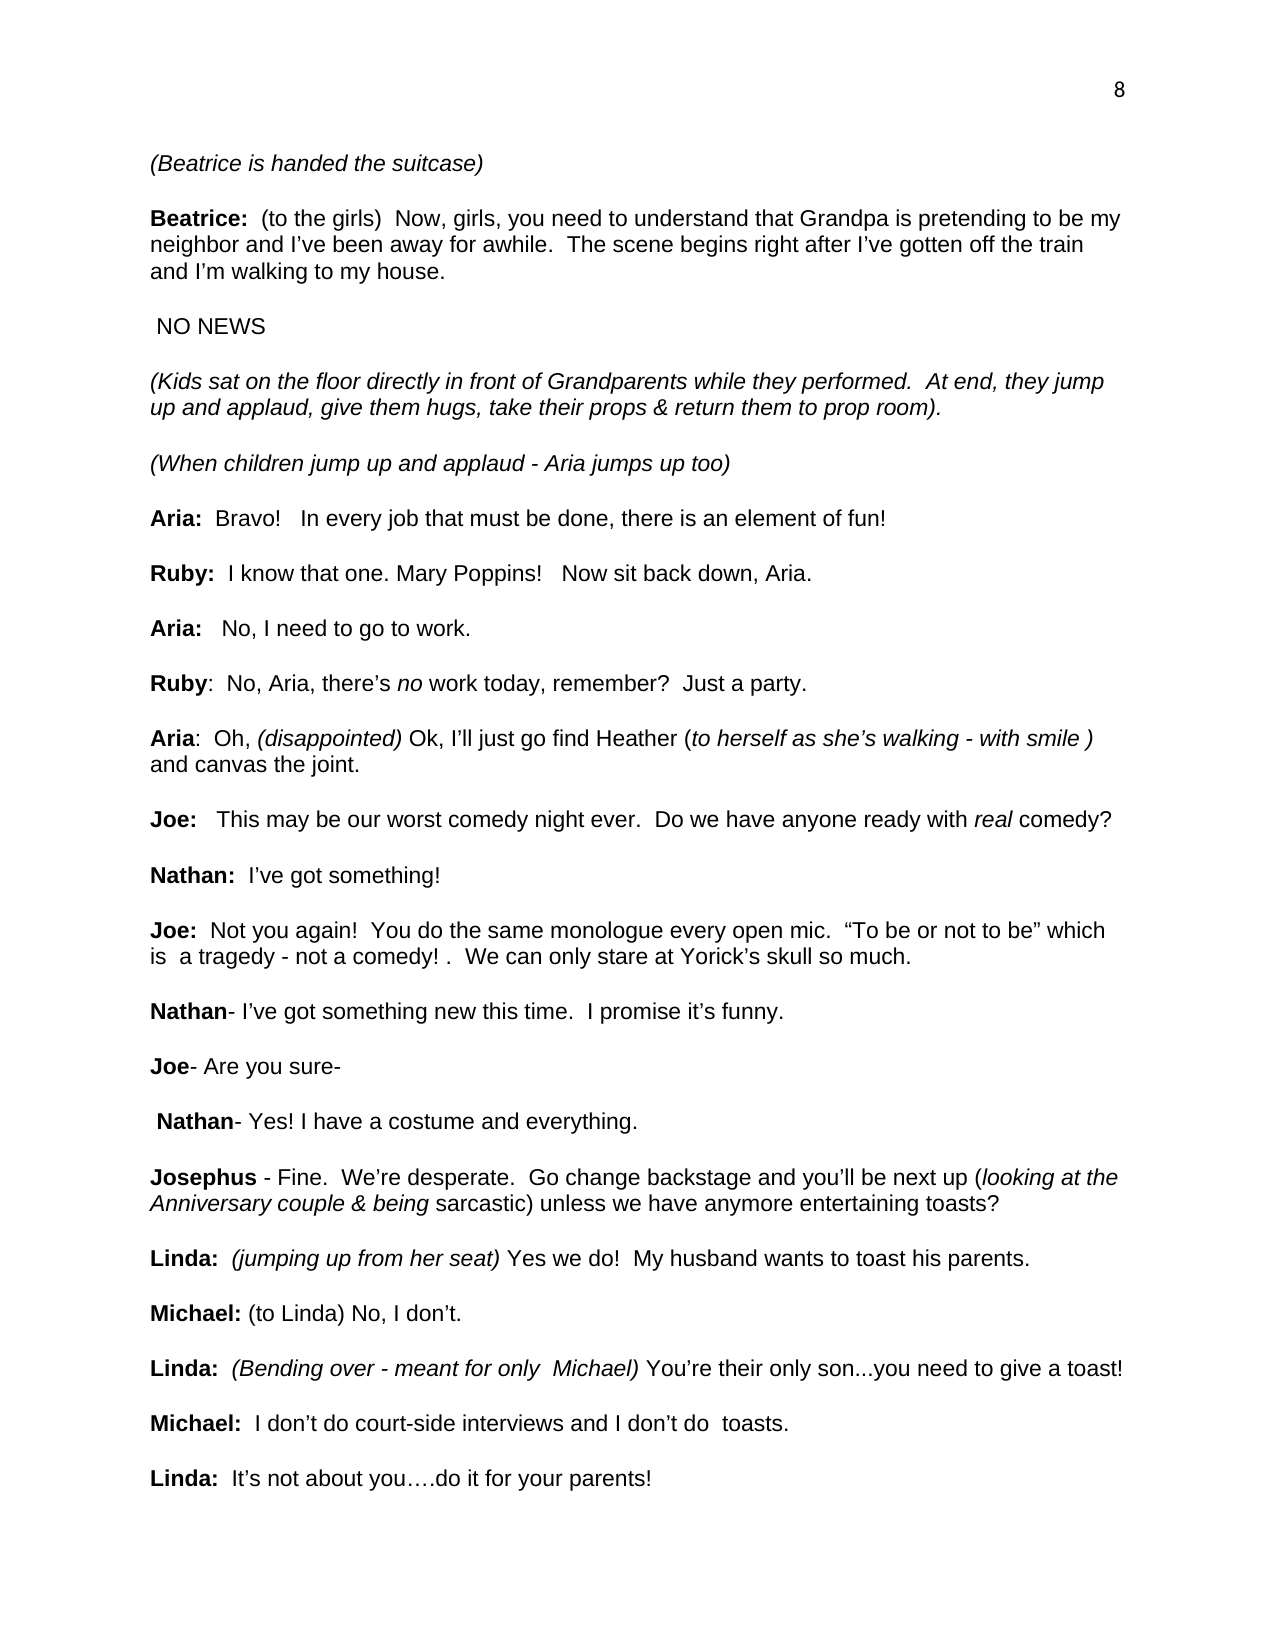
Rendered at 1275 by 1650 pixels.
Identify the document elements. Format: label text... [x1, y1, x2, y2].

text (Kids sat on the floor directly in front of Grandparents while they performed. At end, they jump up and applaud, give them hugs, take their props & return them to prop room). [150, 368, 1125, 421]
text Nathan- Yes! I have a costume and everything. [150, 1108, 1125, 1135]
text Joe: This may be our worst comedy night ever. Do we have anyone ready with real comedy? [150, 806, 1125, 833]
text Aria: Oh, (disappointed) Ok, I’ll just go find Heather (to herself as she’s walking - with smile ) and canvas the joint. [150, 725, 1125, 778]
text Michael: I don’t do court-side interviews and I don’t do toasts. [150, 1410, 1125, 1437]
text Linda: (jumping up from her seat) Yes we do! My husband wants to toast his parents. [150, 1245, 1125, 1271]
text (When children jump up and applaud - Aria jumps up too) [150, 449, 1125, 476]
text Joe: Not you again! You do the same monologue every open mic. “To be or not to be” which is a tragedy - not a comedy! . We can only stare at Yorick’s skull so much. [150, 917, 1125, 969]
text Joe- Are you sure- [150, 1053, 1125, 1079]
text Ruby: I know that one. Mary Poppins! Now sit back down, Aria. [150, 560, 1125, 586]
text Josephus - Fine. We’re desperate. Go change backstage and you’ll be next up (looking at the Anniversary couple & being sarcastic) unless we have anymore entertaining toasts? [150, 1163, 1125, 1216]
text Linda: (Bending over - meant for only Michael) You’re their only son...you need to give a toast! [150, 1355, 1125, 1381]
text Michael: (to Linda) No, I don’t. [150, 1300, 1125, 1326]
text Aria: No, I need to go to work. [150, 615, 1125, 641]
text Linda: It’s not about you….do it for your parents! [150, 1465, 1125, 1492]
text Ruby: No, Aria, there’s no work today, remember? Just a party. [150, 670, 1125, 696]
text (Beatrice is handed the suitcase) [150, 150, 1125, 176]
text Nathan: I’ve got something! [150, 862, 1125, 888]
text Nathan- I’ve got something new this time. I promise it’s funny. [150, 998, 1125, 1024]
text NO NEWS [150, 313, 1125, 339]
text Beatrice: (to the girls) Now, girls, you need to understand that Grandpa is pretending to be my neighbor and I’ve been away for awhile. The scene begins right after I’ve gotten off the train and I’m walking to my house. [150, 205, 1125, 284]
text Aria: Bravo! In every job that must be done, there is an element of fun! [150, 504, 1125, 531]
